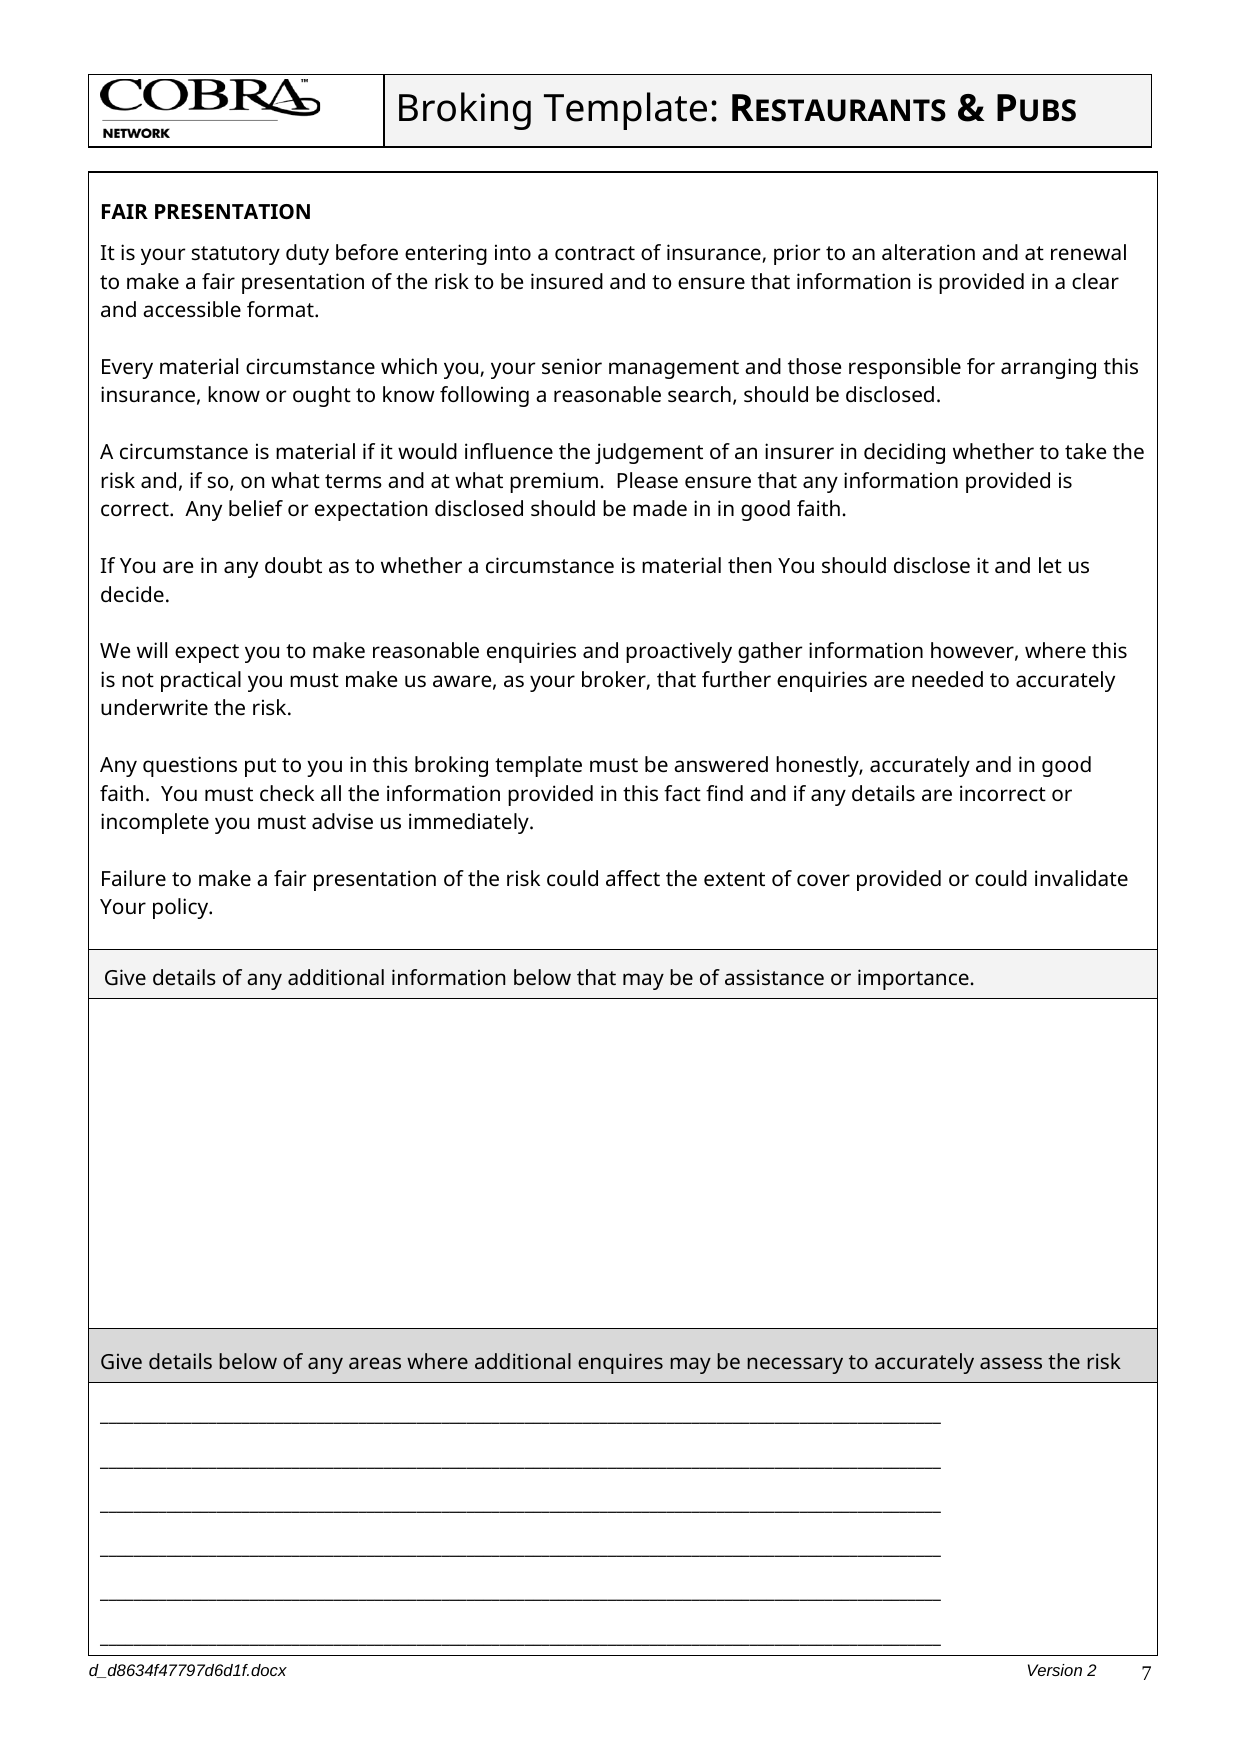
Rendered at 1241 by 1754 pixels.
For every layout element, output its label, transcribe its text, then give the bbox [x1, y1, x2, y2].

picture [100, 79, 320, 138]
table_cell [89, 1383, 1157, 1655]
table_cell [89, 999, 1157, 1327]
table_cell Give details below of any areas where additional enquires may be necessary to accurately assess the risk [89, 1329, 1157, 1382]
table_cell Give details of any additional information below that may be of assistance or importance. [89, 950, 1157, 998]
table_header FAIR PRESENTATION It is your statutory duty before entering into a contract of insurance, prior to an alteration and at renewal to make a fair presentation of the risk to be insured and to ensure that information is provided in a clear and accessible format. Every material circumstance which you, your senior management and those responsible for arranging this insurance, know or ought to know following a reasonable search, should be disclosed. A circumstance is material if it would influence the judgement of an insurer in deciding whether to take the risk and, if so, on what terms and at what premium. Please ensure that any information provided is correct. Any belief or expectation disclosed should be made in in good faith. If You are in any doubt as to whether a circumstance is material then You should disclose it and let us decide. We will expect you to make reasonable enquiries and proactively gather information however, where this is not practical you must make us aware, as your broker, that further enquiries are needed to accurately underwrite the risk. Any questions put to you in this broking template must be answered honestly, accurately and in good faith. You must check all the information provided in this fact find and if any details are incorrect or incomplete you must advise us immediately. Failure to make a fair presentation of the risk could affect the extent of cover provided or could invalidate Your policy. [89, 173, 1157, 949]
